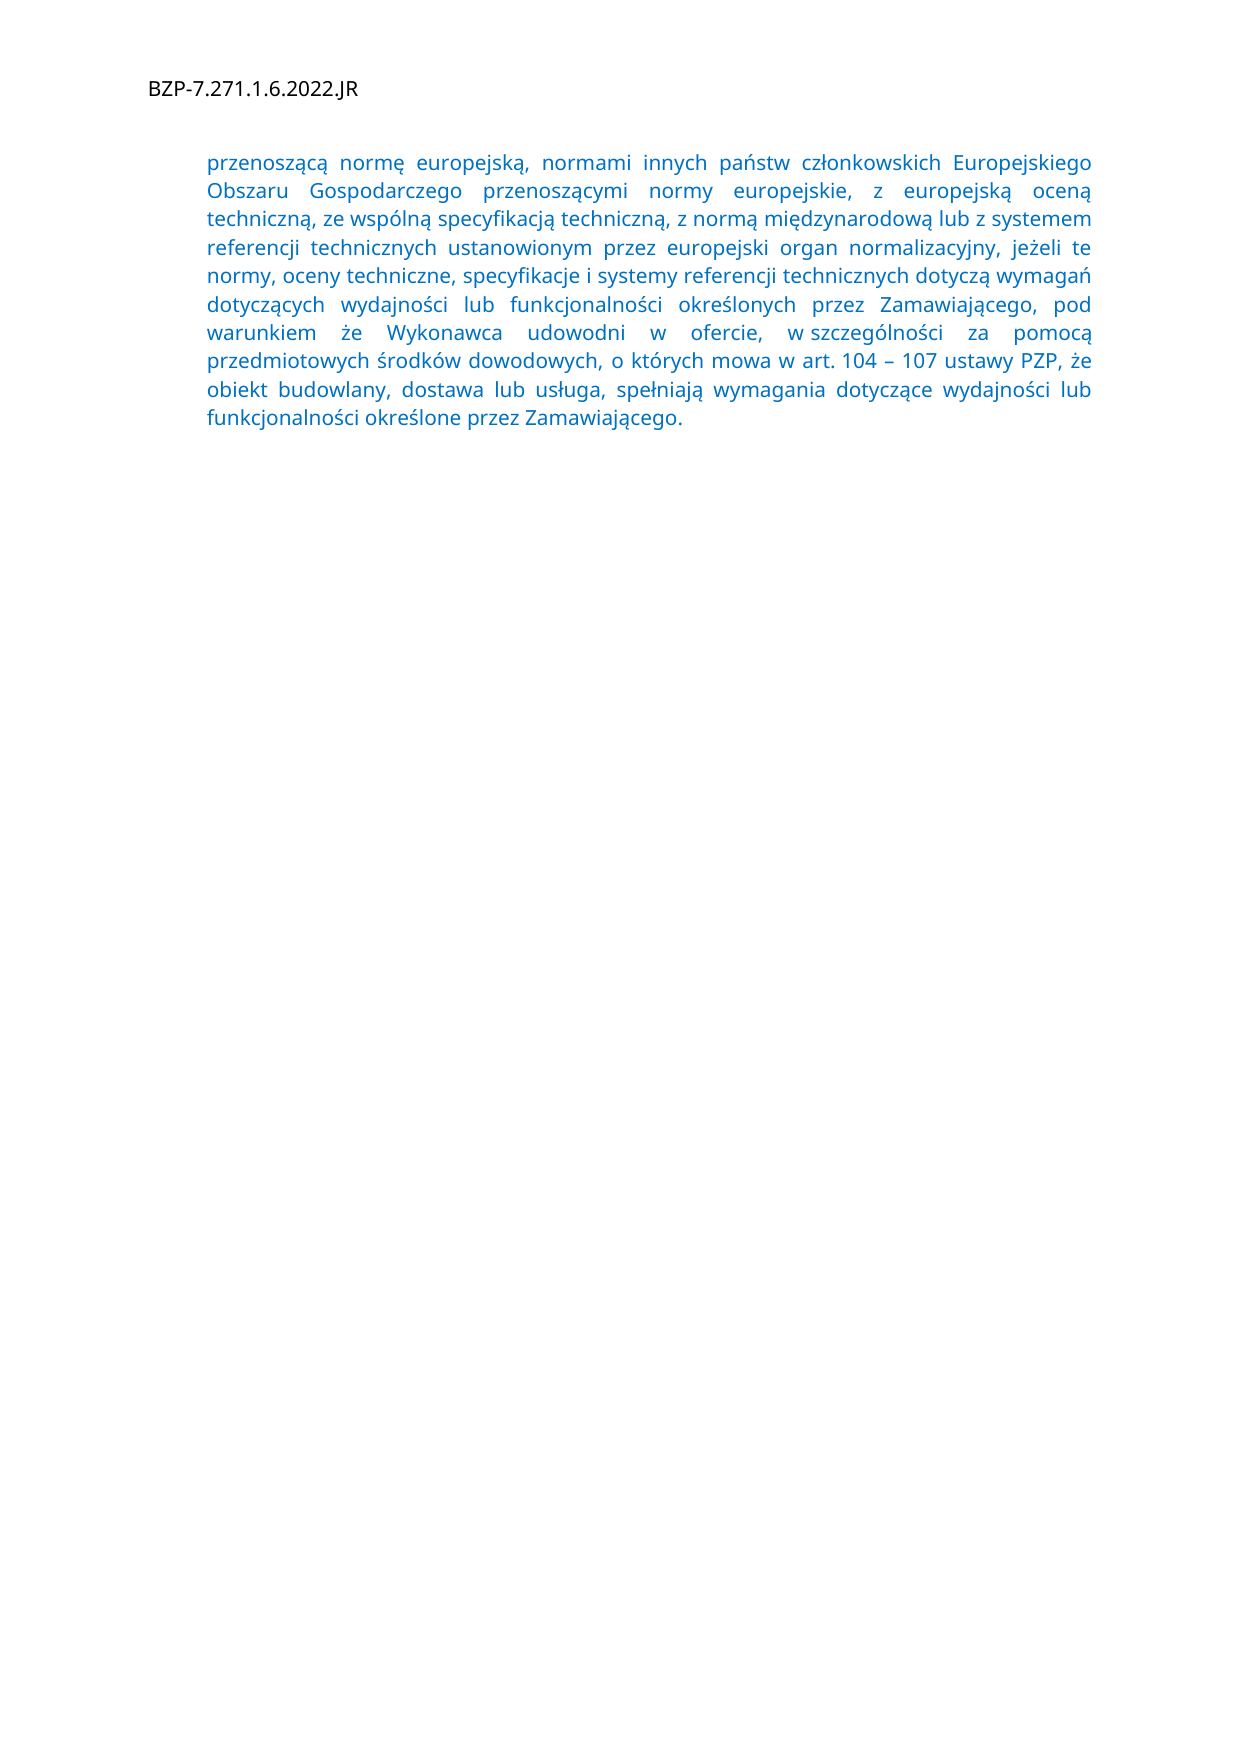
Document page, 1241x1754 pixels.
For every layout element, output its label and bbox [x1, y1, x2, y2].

text [177, 148, 1093, 432]
